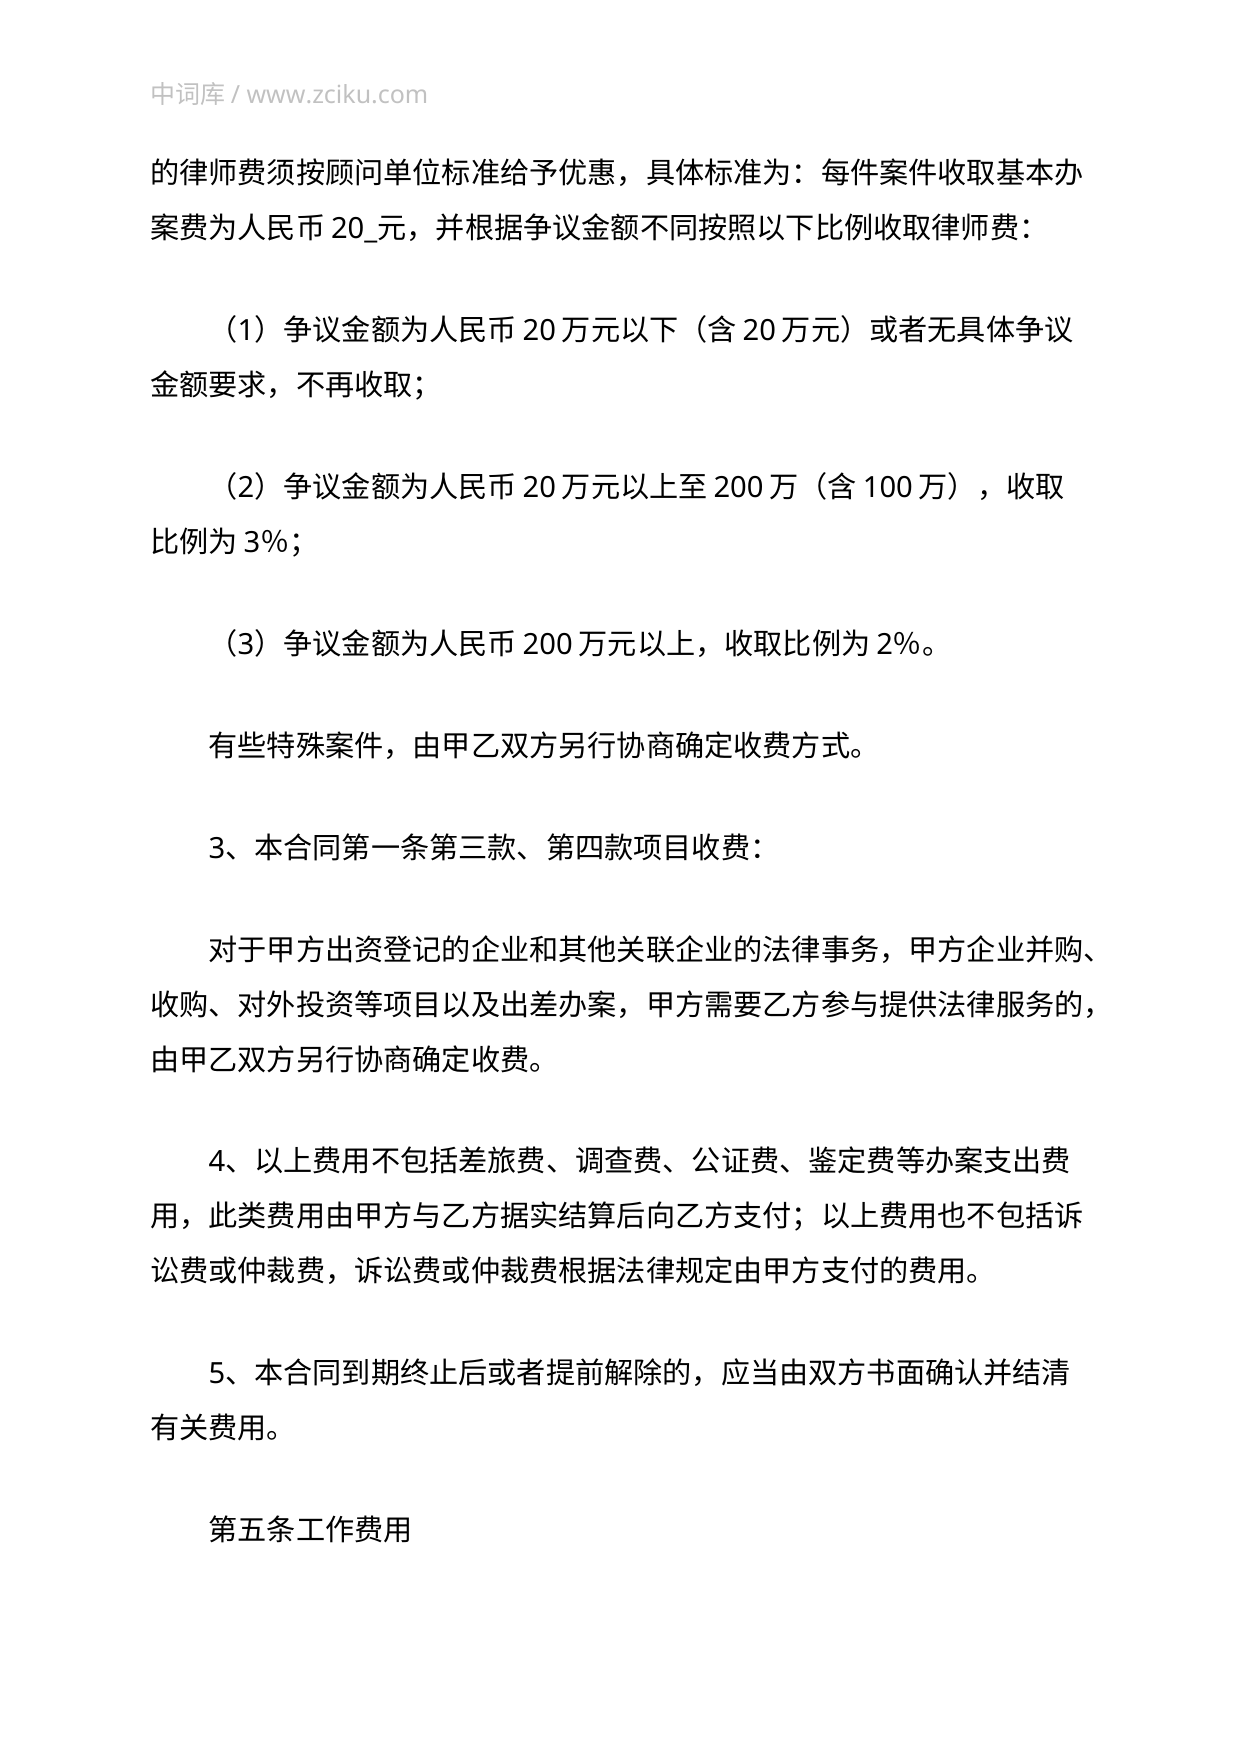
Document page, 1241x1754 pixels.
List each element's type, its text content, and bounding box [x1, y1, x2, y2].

text 第五条工作费用 [150, 1506, 1090, 1549]
text 有些特殊案件，由甲乙双方另行协商确定收费方式。 [150, 723, 1090, 765]
text （3）争议金额为人民币200万元以上，收取比例为2％。 [150, 621, 1090, 663]
text 对于甲方出资登记的企业和其他关联企业的法律事务，甲方企业并购、收购、对外投资等项目以及出差办案，甲方需要乙方参与提供法律服务的，由甲乙双方另行协商确定收费。 [150, 926, 1090, 1078]
text （2）争议金额为人民币20万元以上至200万（含100万），收取比例为3％； [150, 464, 1090, 561]
text 4、以上费用不包括差旅费、调查费、公证费、鉴定费等办案支出费用，此类费用由甲方与乙方据实结算后向乙方支付；以上费用也不包括诉讼费或仲裁费，诉讼费或仲裁费根据法律规定由甲方支付的费用。 [150, 1138, 1090, 1290]
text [150, 150, 1090, 247]
text （1）争议金额为人民币20万元以下（含20万元）或者无具体争议金额要求，不再收取； [150, 307, 1090, 404]
text 5、本合同到期终止后或者提前解除的，应当由双方书面确认并结清有关费用。 [150, 1349, 1090, 1447]
text 3、本合同第一条第三款、第四款项目收费： [150, 824, 1090, 867]
